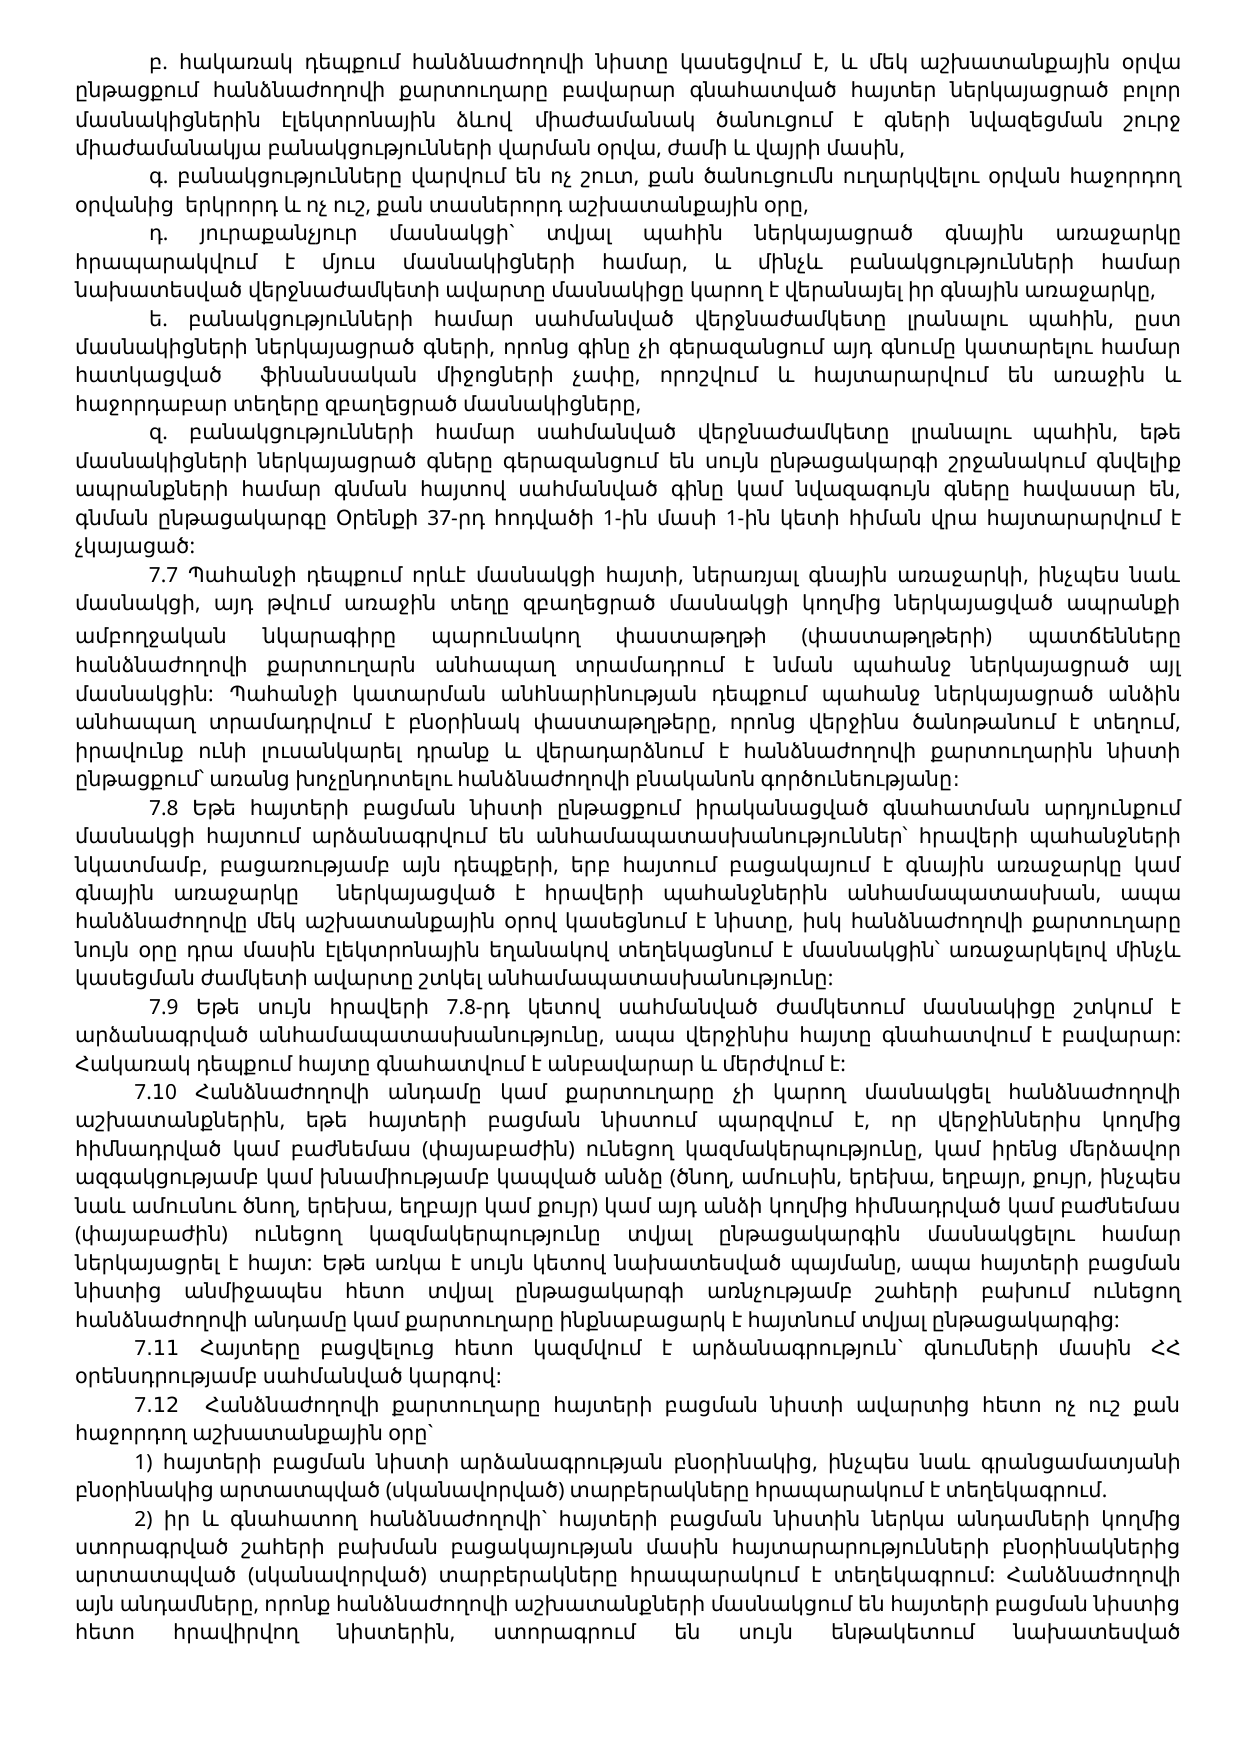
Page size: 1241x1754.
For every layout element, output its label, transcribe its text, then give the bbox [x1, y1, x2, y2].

text 7.8 Եթե հայտերի բացման նիստի ընթացքում իրականացված գնահատման արդյունքում մասնակցի հայտում արձանագրվում են անհամապատասխանություններ՝ հրավերի պահանջների նկատմամբ, բացառությամբ այն դեպքերի, երբ հայտում բացակայում է գնային առաջարկը կամ գնային առաջարկը ներկայացված է հրավերի պահանջներին անհամապատասխան, ապա հանձնաժողովը մեկ աշխատանքային օրով կասեցնում է նիստը, իսկ հանձնաժողովի քարտուղարը նույն օրը դրա մասին էլեկտրոնային եղանակով տեղեկացնում է մասնակցին՝ առաջարկելով մինչև կասեցման ժամկետի ավարտը շտկել անհամապատասխանությունը: [75, 793, 1181, 992]
text 7.7 Պահանջի դեպքում որևէ մասնակցի հայտի, ներառյալ գնային առաջարկի, ինչպես նաև մասնակցի, այդ թվում առաջին տեղը զբաղեցրած մասնակցի կողմից ներկայացված ապրանքի ամբողջական նկարագիրը պարունակող փաստաթղթի (փաստաթղթերի) պատճենները հանձնաժողովի քարտուղարն անհապաղ տրամադրում է նման պահանջ ներկայացրած այլ մասնակցին: Պահանջի կատարման անհնարինության դեպքում պահանջ ներկայացրած անձին անհապաղ տրամադրվում է բնօրինակ փաստաթղթերը, որոնց վերջինս ծանոթանում է տեղում, իրավունք ունի լուսանկարել դրանք և վերադարձնում է հանձնաժողովի քարտուղարին նիստի ընթացքում՝ առանց խոչընդոտելու հանձնաժողովի բնականոն գործունեությանը: [75, 560, 1181, 793]
text 1) հայտերի բացման նիստի արձանագրության բնօրինակից, ինչպես նաև գրանցամատյանի բնօրինակից արտատպված (սկանավորված) տարբերակները հրապարակում է տեղեկագրում. [75, 1447, 1181, 1504]
text 7.9 Եթե սույն հրավերի 7.8-րդ կետով սահմանված ժամկետում մասնակիցը շտկում է արձանագրված անհամապատասխանությունը, ապա վերջինիս հայտը գնահատվում է բավարար: Հակառակ դեպքում հայտը գնահատվում է անբավարար և մերժվում է: [75, 992, 1181, 1077]
text 7.10 Հանձնաժողովի անդամը կամ քարտուղարը չի կարող մասնակցել հանձնաժողովի աշխատանքներին, եթե հայտերի բացման նիստում պարզվում է, որ վերջիններիս կողմից հիմնադրված կամ բաժնեմաս (փայաբաժին) ունեցող կազմակերպությունը, կամ իրենց մերձավոր ազգակցությամբ կամ խնամիությամբ կապված անձը (ծնող, ամուսին, երեխա, եղբայր, քույր, ինչպես նաև ամուսնու ծնող, երեխա, եղբայր կամ քույր) կամ այդ անձի կողմից հիմնադրված կամ բաժնեմաս (փայաբաժին) ունեցող կազմակերպությունը տվյալ ընթացակարգին մասնակցելու համար ներկայացրել է հայտ: Եթե առկա է սույն կետով նախատեսված պայմանը, ապա հայտերի բացման նիստից անմիջապես հետո տվյալ ընթացակարգի առնչությամբ շահերի բախում ունեցող հանձնաժողովի անդամը կամ քարտուղարը ինքնաբացարկ է հայտնում տվյալ ընթացակարգից: [75, 1077, 1181, 1333]
text 7.12 Հանձնաժողովի քարտուղարը հայտերի բացման նիստի ավարտից հետո ոչ ուշ քան հաջորդող աշխատանքային օրը` [75, 1390, 1181, 1447]
text ե. բանակցությունների համար սահմանված վերջնաժամկետը լրանալու պահին, ըստ մասնակիցների ներկայացրած գների, որոնց գինը չի գերազանցում այդ գնումը կատարելու համար հատկացված ֆինանսական միջոցների չափը, որոշվում և հայտարարվում են առաջին և հաջորդաբար տեղերը զբաղեցրած մասնակիցները, [75, 304, 1181, 417]
text բ. հակառակ դեպքում հանձնաժողովի նիստը կասեցվում է, և մեկ աշխատանքային օրվա ընթացքում հանձնաժողովի քարտուղարը բավարար գնահատված հայտեր ներկայացրած բոլոր մասնակիցներին էլեկտրոնային ձևով միաժամանակ ծանուցում է գների նվազեցման շուրջ միաժամանակյա բանակցությունների վարման օրվա, ժամի և վայրի մասին, [75, 47, 1181, 162]
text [75, 1504, 1181, 1646]
text գ. բանակցությունները վարվում են ոչ շուտ, քան ծանուցումն ուղարկվելու օրվան հաջորդող օրվանից երկրորդ և ոչ ուշ, քան տասներորդ աշխատանքային օրը, [75, 162, 1181, 218]
text զ. բանակցությունների համար սահմանված վերջնաժամկետը լրանալու պահին, եթե մասնակիցների ներկայացրած գները գերազանցում են սույն ընթացակարգի շրջանակում գնվելիք ապրանքների համար գնման հայտով սահմանված գինը կամ նվազագույն գները հավասար են, գնման ընթացակարգը Օրենքի 37-րդ հոդվածի 1-ին մասի 1-ին կետի հիման վրա հայտարարվում է չկայացած: [75, 417, 1181, 560]
text դ. յուրաքանչյուր մասնակցի` տվյալ պահին ներկայացրած գնային առաջարկը հրապարակվում է մյուս մասնակիցների համար, և մինչև բանակցությունների համար նախատեսված վերջնաժամկետի ավարտը մասնակիցը կարող է վերանայել իր գնային առաջարկը, [75, 218, 1181, 304]
text 7.11 Հայտերը բացվելուց հետո կազմվում է արձանագրություն` գնումների մասին ՀՀ օրենսդրությամբ սահմանված կարգով: [75, 1333, 1181, 1390]
